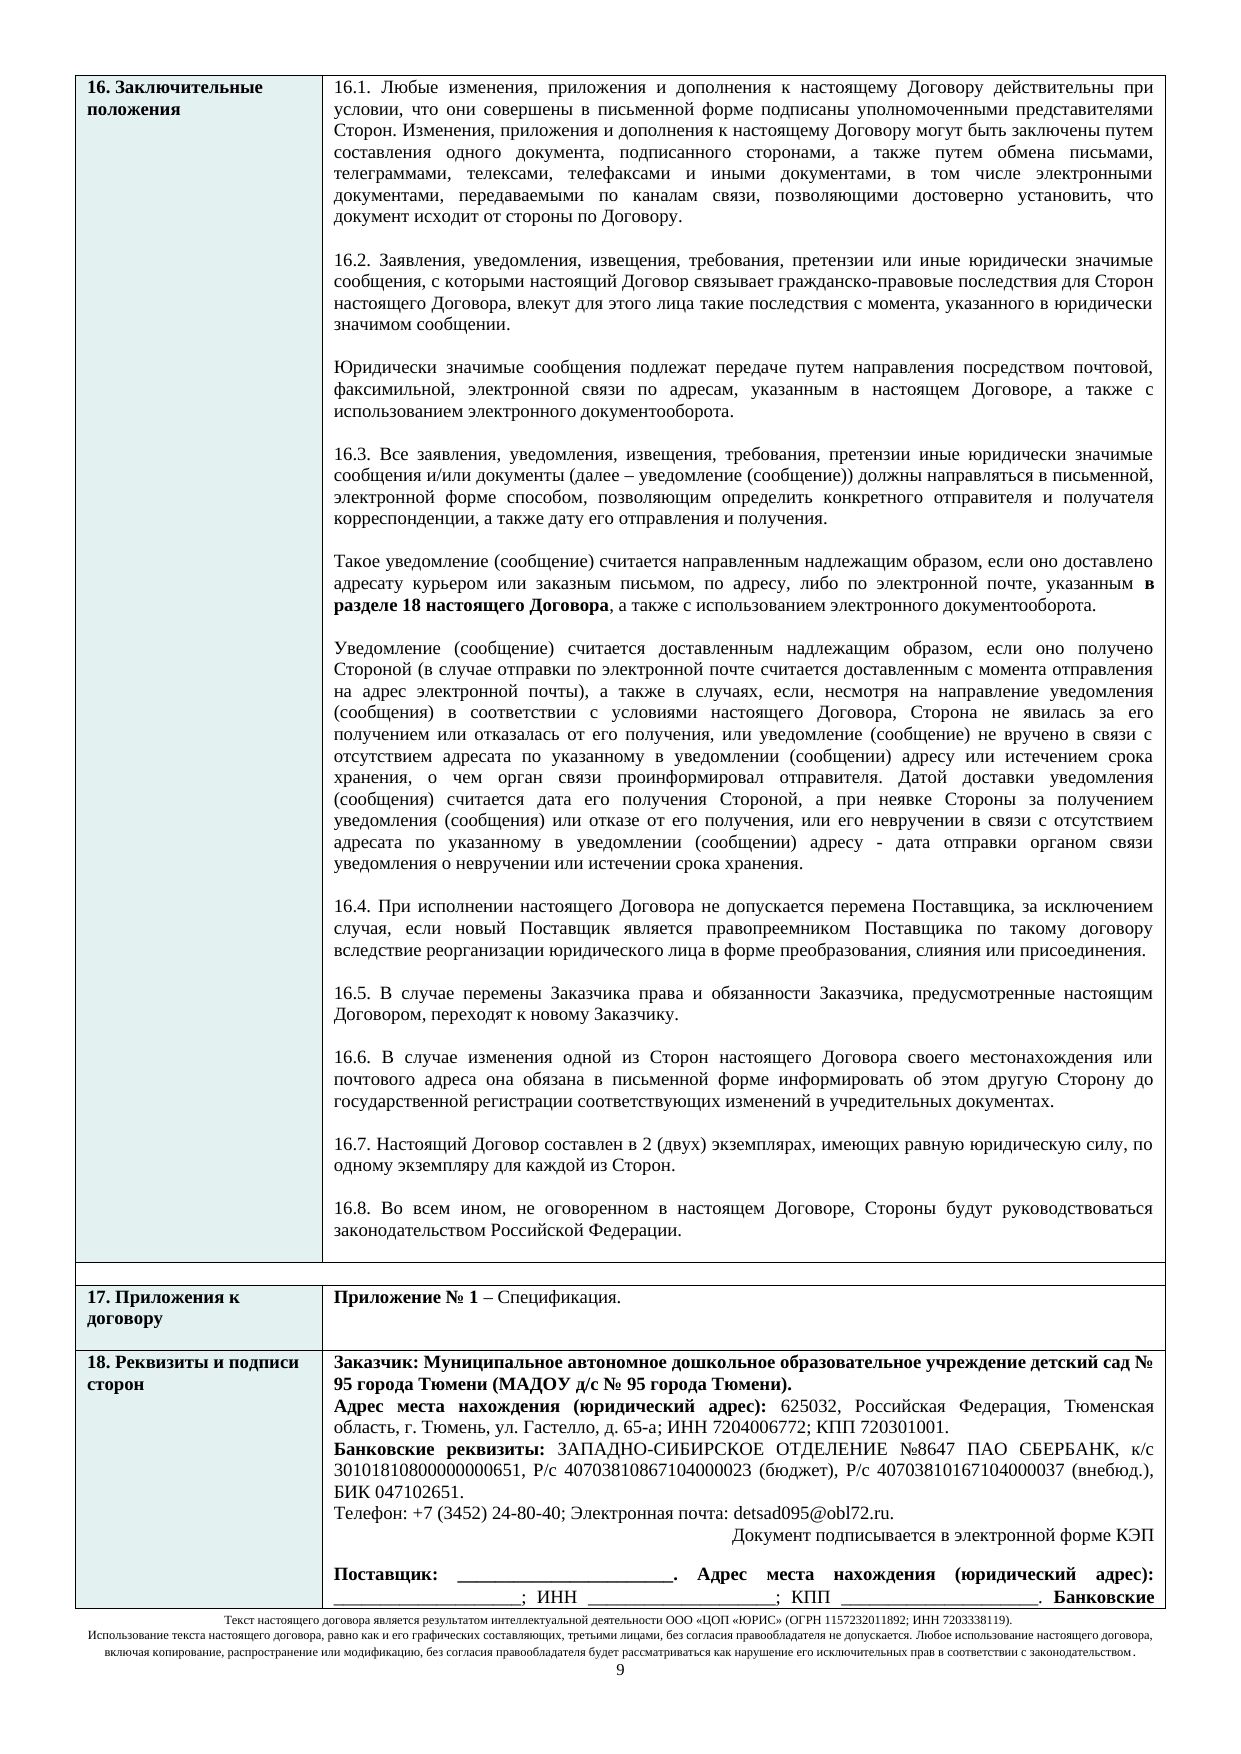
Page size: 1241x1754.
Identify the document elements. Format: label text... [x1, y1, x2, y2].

table_cell 16.1. Любые изменения, приложения и дополнения к настоящему Договору действительны при условии, что они совершены в письменной форме подписаны уполномоченными представителями Сторон. Изменения, приложения и дополнения к настоящему Договору могут быть заключены путем составления одного документа, подписанного сторонами, а также путем обмена письмами, телеграммами, телексами, телефаксами и иными документами, в том числе электронными документами, передаваемыми по каналам связи, позволяющими достоверно установить, что документ исходит от стороны по Договору. 16.2. Заявления, уведомления, извещения, требования, претензии или иные юридически значимые сообщения, с которыми настоящий Договор связывает гражданско-правовые последствия для Сторон настоящего Договора, влекут для этого лица такие последствия с момента, указанного в юридически значимом сообщении. Юридически значимые сообщения подлежат передаче путем направления посредством почтовой, факсимильной, электронной связи по адресам, указанным в настоящем Договоре, а также с использованием электронного документооборота. 16.3. Все заявления, уведомления, извещения, требования, претензии иные юридически значимые сообщения и/или документы (далее – уведомление (сообщение)) должны направляться в письменной, электронной форме способом, позволяющим определить конкретного отправителя и получателя корреспонденции, а также дату его отправления и получения. Такое уведомление (сообщение) считается направленным надлежащим образом, если оно доставлено адресату курьером или заказным письмом, по адресу, либо по электронной почте, указанным в разделе 18 настоящего Договора, а также с использованием электронного документооборота. Уведомление (сообщение) считается доставленным надлежащим образом, если оно получено Стороной (в случае отправки по электронной почте считается доставленным с момента отправления на адрес электронной почты), а также в случаях, если, несмотря на направление уведомления (сообщения) в соответствии с условиями настоящего Договора, Сторона не явилась за его получением или отказалась от его получения, или уведомление (сообщение) не вручено в связи с отсутствием адресата по указанному в уведомлении (сообщении) адресу или истечением срока хранения, о чем орган связи проинформировал отправителя. Датой доставки уведомления (сообщения) считается дата его получения Стороной, а при неявке Стороны за получением уведомления (сообщения) или отказе от его получения, или его невручении в связи с отсутствием адресата по указанному в уведомлении (сообщении) адресу - дата отправки органом связи уведомления о невручении или истечении срока хранения. 16.4. При исполнении настоящего Договора не допускается перемена Поставщика, за исключением случая, если новый Поставщик является правопреемником Поставщика по такому договору вследствие реорганизации юридического лица в форме преобразования, слияния или присоединения. 16.5. В случае перемены Заказчика права и обязанности Заказчика, предусмотренные настоящим Договором, переходят к новому Заказчику. 16.6. В случае изменения одной из Сторон настоящего Договора своего местонахождения или почтового адреса она обязана в письменной форме информировать об этом другую Сторону до государственной регистрации соответствующих изменений в учредительных документах. 16.7. Настоящий Договор составлен в 2 (двух) экземплярах, имеющих равную юридическую силу, по одному экземпляру для каждой из Сторон. 16.8. Во всем ином, не оговоренном в настоящем Договоре, Стороны будут руководствоваться законодательством Российской Федерации. [323, 76, 1165, 1262]
table_cell 17. Приложения к договору [76, 1286, 322, 1350]
table_cell Приложение № 1 – Спецификация. [323, 1286, 1165, 1350]
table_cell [76, 1351, 322, 1608]
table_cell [323, 1351, 1165, 1608]
table_cell [76, 1263, 1165, 1284]
table_cell 16. Заключительные положения [76, 76, 322, 1262]
